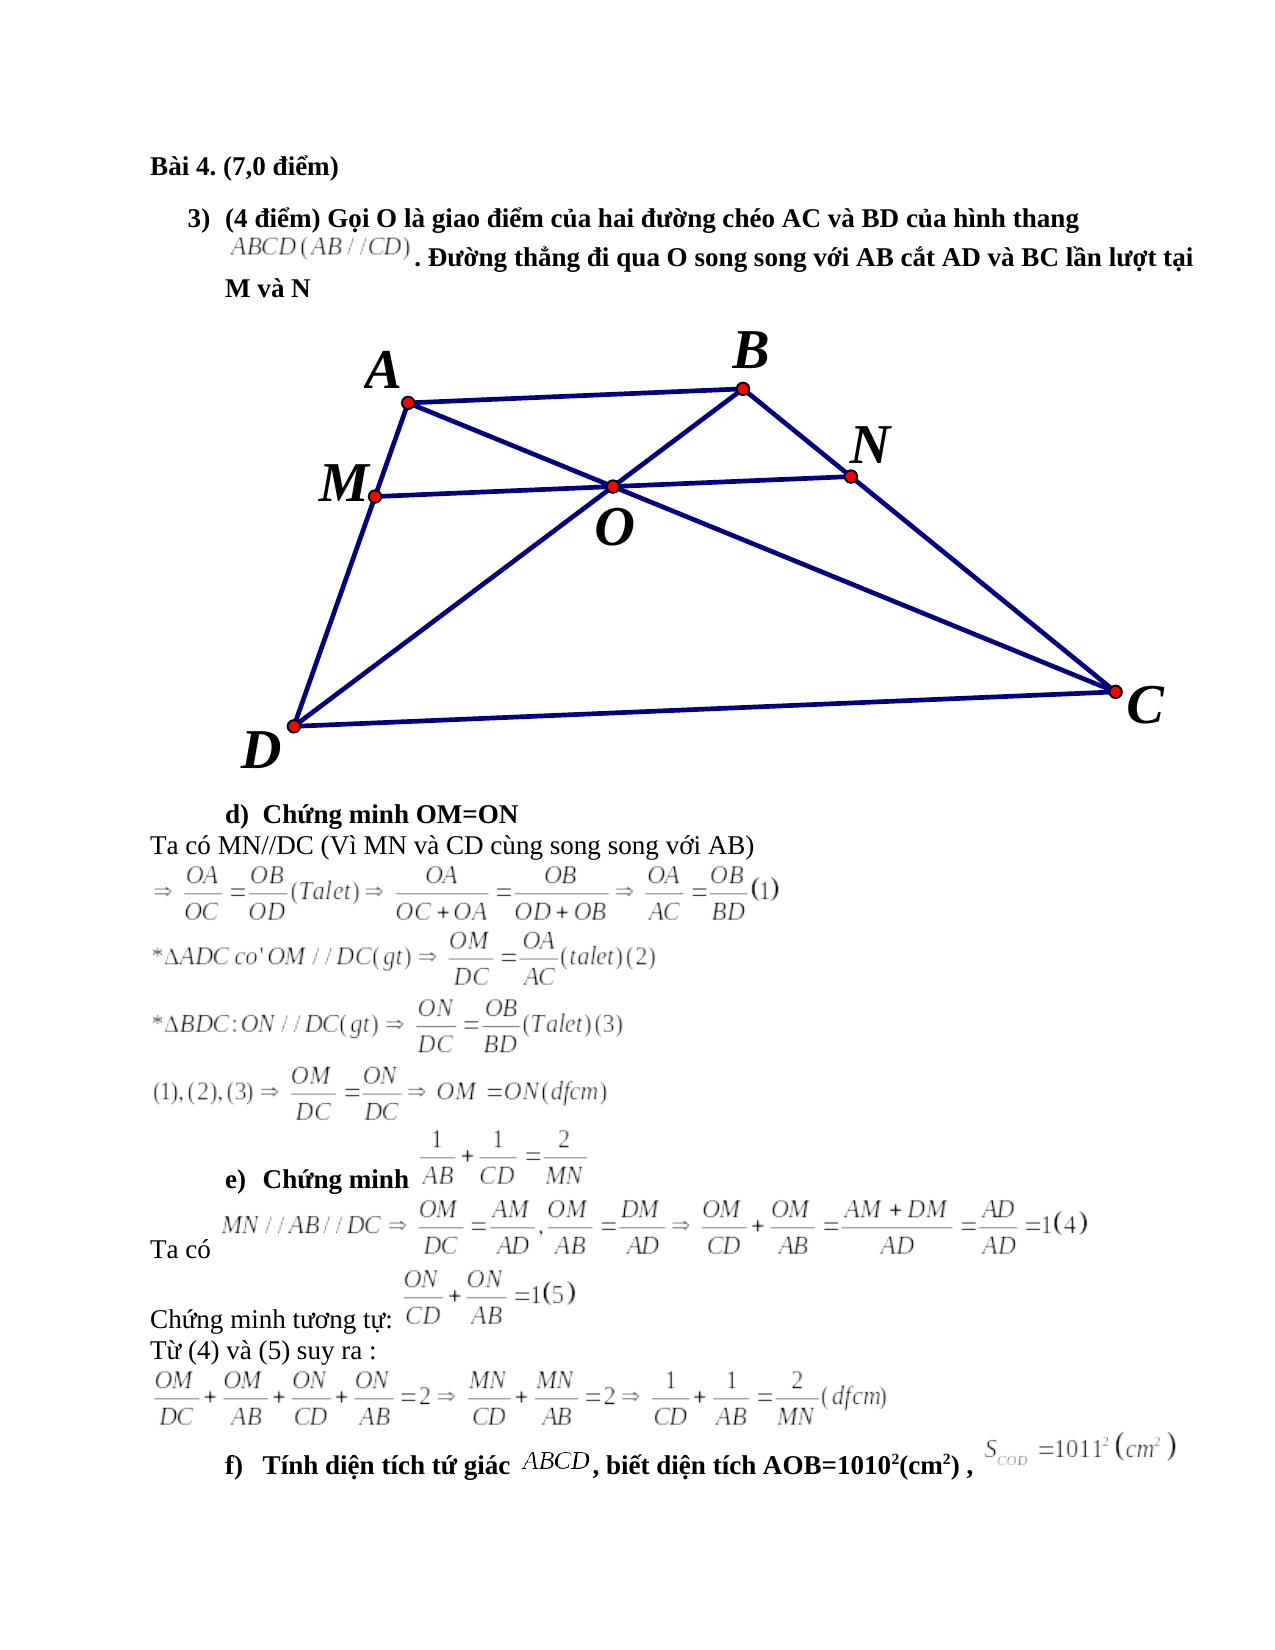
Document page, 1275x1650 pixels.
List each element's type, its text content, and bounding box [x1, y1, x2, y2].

list Từ (4) và (5) suy ra : [150, 1334, 1196, 1365]
list (4 điểm) Gọi O là giao điểm của hai đường chéo AC và BD của hình thang . Đường thẳng đi qua O song song với AB cắt AD và BC lần lượt tại M và N [187, 202, 1196, 303]
list Ta có MN//DC (Vì MN và CD cùng song song với AB) [150, 829, 1196, 861]
list Chứng minh [225, 1124, 1196, 1194]
list Chứng minh tương tự: [150, 1264, 1196, 1334]
text Bài 4. (7,0 điểm) [150, 150, 1196, 181]
list Tính diện tích tứ giác , biết diện tích AOB=10102(cm2) , [225, 1429, 1196, 1481]
list Chứng minh OM=ON [225, 798, 1196, 829]
list Ta có [150, 1194, 1196, 1264]
